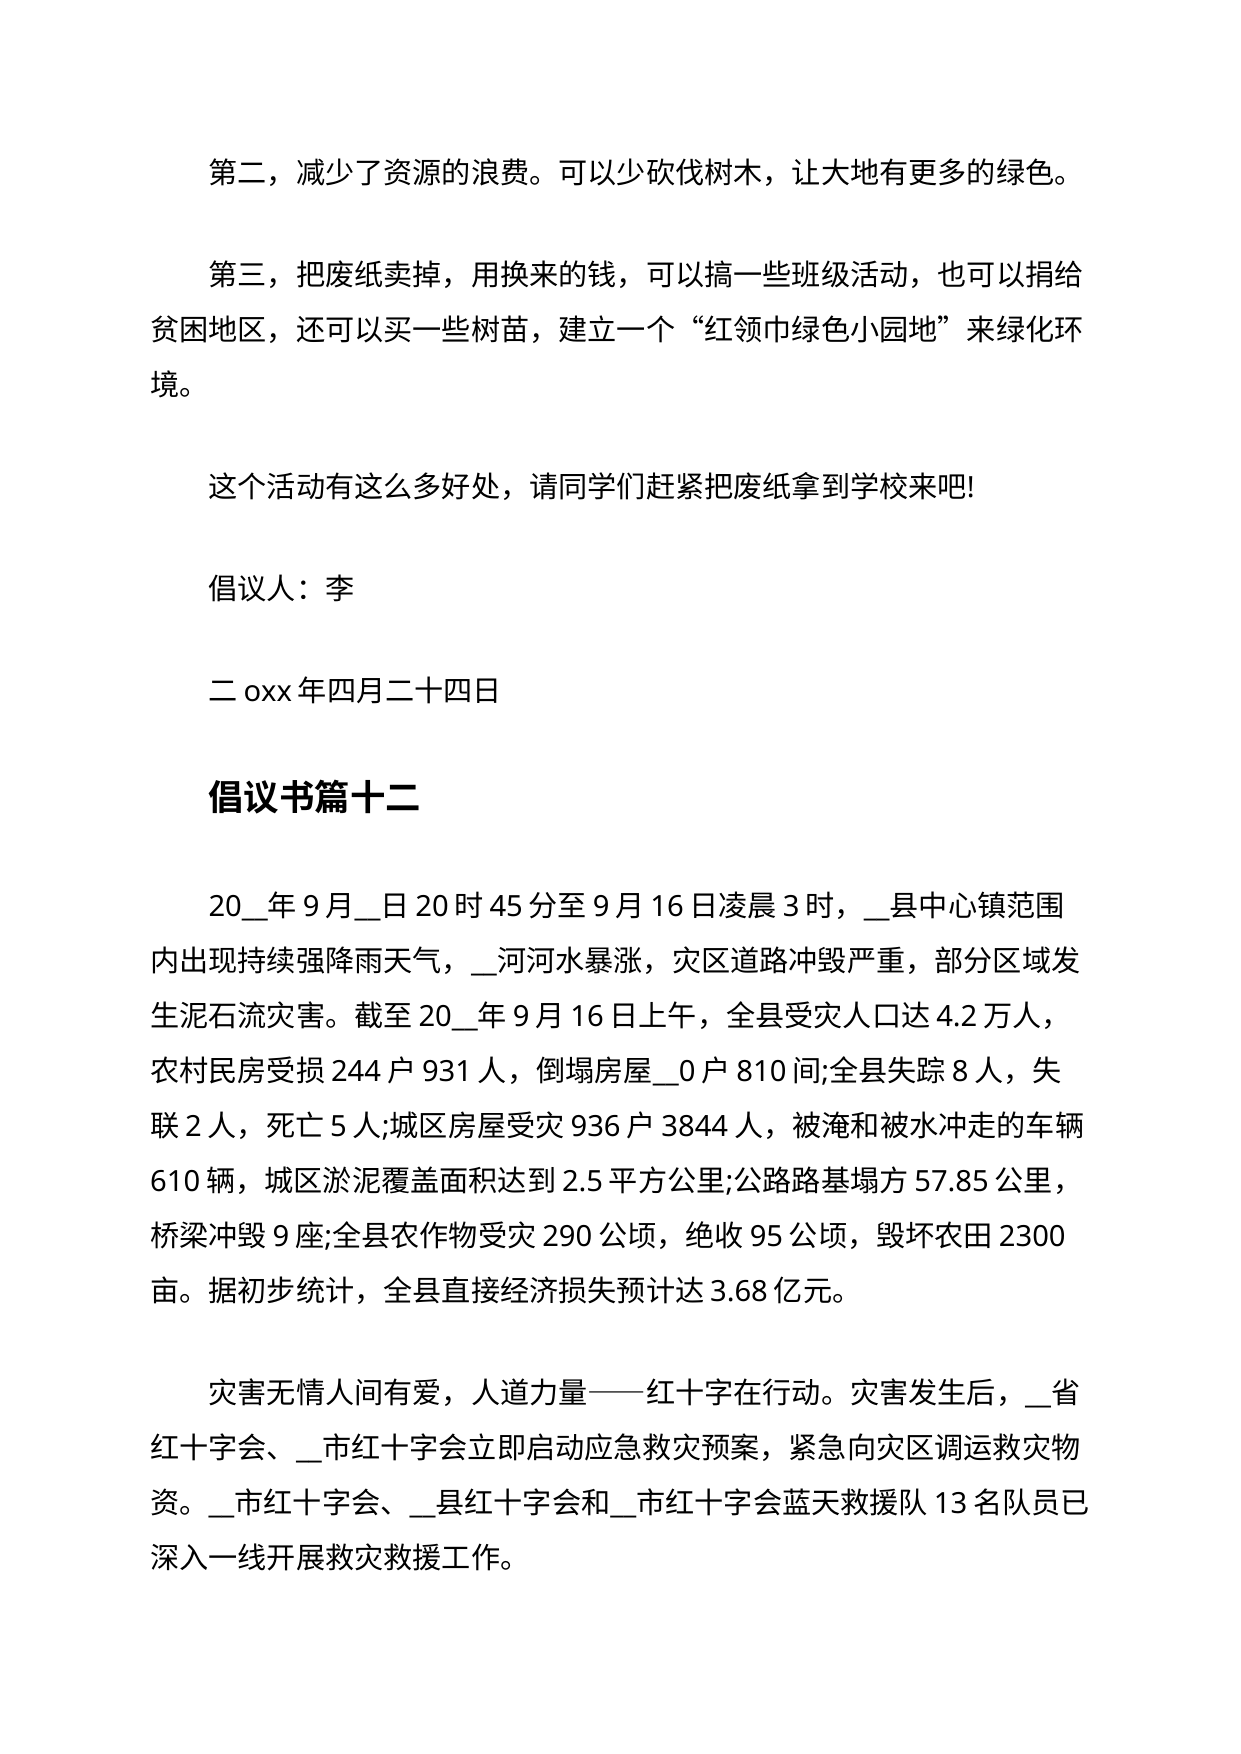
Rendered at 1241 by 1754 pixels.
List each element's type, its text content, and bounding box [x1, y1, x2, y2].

text 二oxx年四月二十四日 [150, 667, 1090, 709]
text 20__年9月__日20时45分至9月16日凌晨3时，__县中心镇范围内出现持续强降雨天气，__河河水暴涨，灾区道路冲毁严重，部分区域发生泥石流灾害。截至20__年9月16日上午，全县受灾人口达4.2万人，农村民房受损244户931人，倒塌房屋__0户810间;全县失踪8人，失联2人，死亡5人;城区房屋受灾936户3844人，被淹和被水冲走的车辆610辆，城区淤泥覆盖面积达到2.5平方公里;公路路基塌方57.85公里，桥梁冲毁9座;全县农作物受灾290公顷，绝收95公顷，毁坏农田2300亩。据初步统计，全县直接经济损失预计达3.68亿元。 [150, 882, 1090, 1310]
text 倡议人：李 [150, 565, 1090, 608]
text 倡议书篇十二 [150, 769, 1090, 820]
text 灾害无情人间有爱，人道力量——红十字在行动。灾害发生后，__省红十字会、__市红十字会立即启动应急救灾预案，紧急向灾区调运救灾物资。__市红十字会、__县红十字会和__市红十字会蓝天救援队13名队员已深入一线开展救灾救援工作。 [150, 1369, 1090, 1577]
text 第二，减少了资源的浪费。可以少砍伐树木，让大地有更多的绿色。 [150, 150, 1090, 192]
text 第三，把废纸卖掉，用换来的钱，可以搞一些班级活动，也可以捐给贫困地区，还可以买一些树苗，建立一个“红领巾绿色小园地”来绿化环境。 [150, 252, 1090, 404]
text 这个活动有这么多好处，请同学们赶紧把废纸拿到学校来吧! [150, 463, 1090, 506]
